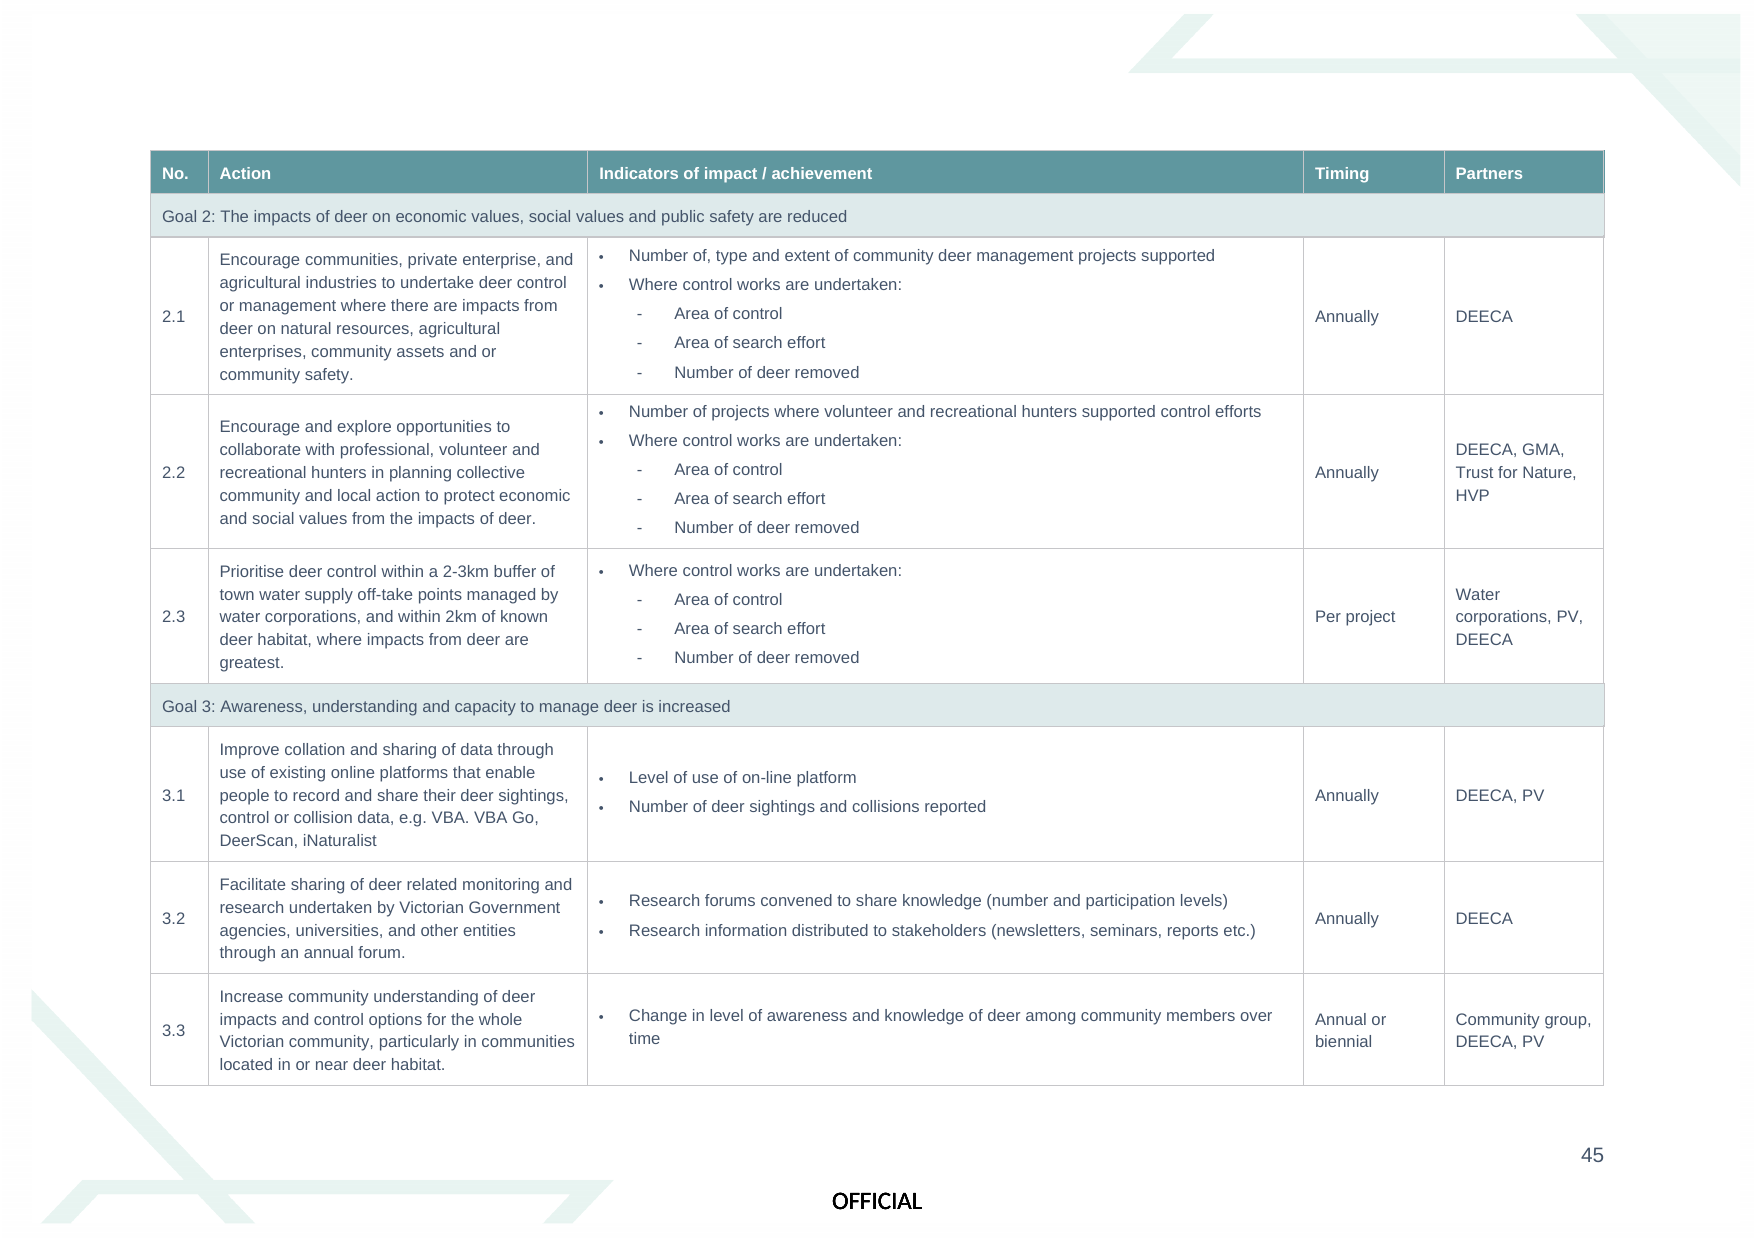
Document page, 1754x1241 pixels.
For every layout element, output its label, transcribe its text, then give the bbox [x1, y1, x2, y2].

table_cell Increase community understanding of deer impacts and control options for the whole Victorian community, particularly in communities located in or near deer habitat. [209, 974, 587, 1085]
table_header Indicators of impact / achievement [588, 151, 1303, 193]
table_cell DEECA [1445, 862, 1603, 973]
table_cell 2.3 [151, 549, 208, 683]
table_cell Number of projects where volunteer and recreational hunters supported control efforts Where control works are undertaken: Area of control Area of search effort Number of deer removed [588, 395, 1303, 548]
table_cell 2.2 [151, 395, 208, 548]
table_cell Encourage communities, private enterprise, and agricultural industries to undertake deer control or management where there are impacts from deer on natural resources, agricultural enterprises, community assets and or community safety. [209, 238, 587, 394]
table_cell Facilitate sharing of deer related monitoring and research undertaken by Victorian Government agencies, universities, and other entities through an annual forum. [209, 862, 587, 973]
table_cell Community group, DEECA, PV [1445, 974, 1603, 1085]
table_cell Change in level of awareness and knowledge of deer among community members over time [588, 974, 1303, 1085]
table_cell Level of use of on-line platform Number of deer sightings and collisions reported [588, 727, 1303, 861]
table_cell 2.1 [151, 238, 208, 394]
table_cell Annually [1304, 238, 1444, 394]
table_cell Goal 3: Awareness, understanding and capacity to manage deer is increased [151, 684, 1604, 726]
table_cell Annually [1304, 727, 1444, 861]
table_cell Prioritise deer control within a 2-3km buffer of town water supply off-take points managed by water corporations, and within 2km of known deer habitat, where impacts from deer are greatest. [209, 549, 587, 683]
table_cell Number of, type and extent of community deer management projects supported Where control works are undertaken: Area of control Area of search effort Number of deer removed [588, 238, 1303, 394]
table_cell Water corporations, PV, DEECA [1445, 549, 1603, 683]
table_cell Improve collation and sharing of data through use of existing online platforms that enable people to record and share their deer sightings, control or collision data, e.g. VBA. VBA Go, DeerScan, iNaturalist [209, 727, 587, 861]
table_cell Annually [1304, 862, 1444, 973]
table_cell Per project [1304, 549, 1444, 683]
table_cell Encourage and explore opportunities to collaborate with professional, volunteer and recreational hunters in planning collective community and local action to protect economic and social values from the impacts of deer. [209, 395, 587, 548]
table_cell 3.2 [151, 862, 208, 973]
table_cell Annually [1304, 395, 1444, 548]
picture [2, 0, 1754, 1238]
table_header Timing [1304, 151, 1444, 193]
table_cell Research forums convened to share knowledge (number and participation levels) Research information distributed to stakeholders (newsletters, seminars, reports etc.) [588, 862, 1303, 973]
table_cell DEECA, PV [1445, 727, 1603, 861]
table_cell 3.1 [151, 727, 208, 861]
table_cell Where control works are undertaken: Area of control Area of search effort Number of deer removed [588, 549, 1303, 683]
table_cell Goal 2: The impacts of deer on economic values, social values and public safety are reduced [151, 194, 1604, 236]
table_cell DEECA [1445, 238, 1603, 394]
table_cell DEECA, GMA, Trust for Nature, HVP [1445, 395, 1603, 548]
table_header Action [209, 151, 587, 193]
table_cell 3.3 [151, 974, 208, 1085]
table_header Partners [1445, 151, 1603, 193]
table_header No. [151, 151, 208, 193]
table_cell Annual or biennial [1304, 974, 1444, 1085]
